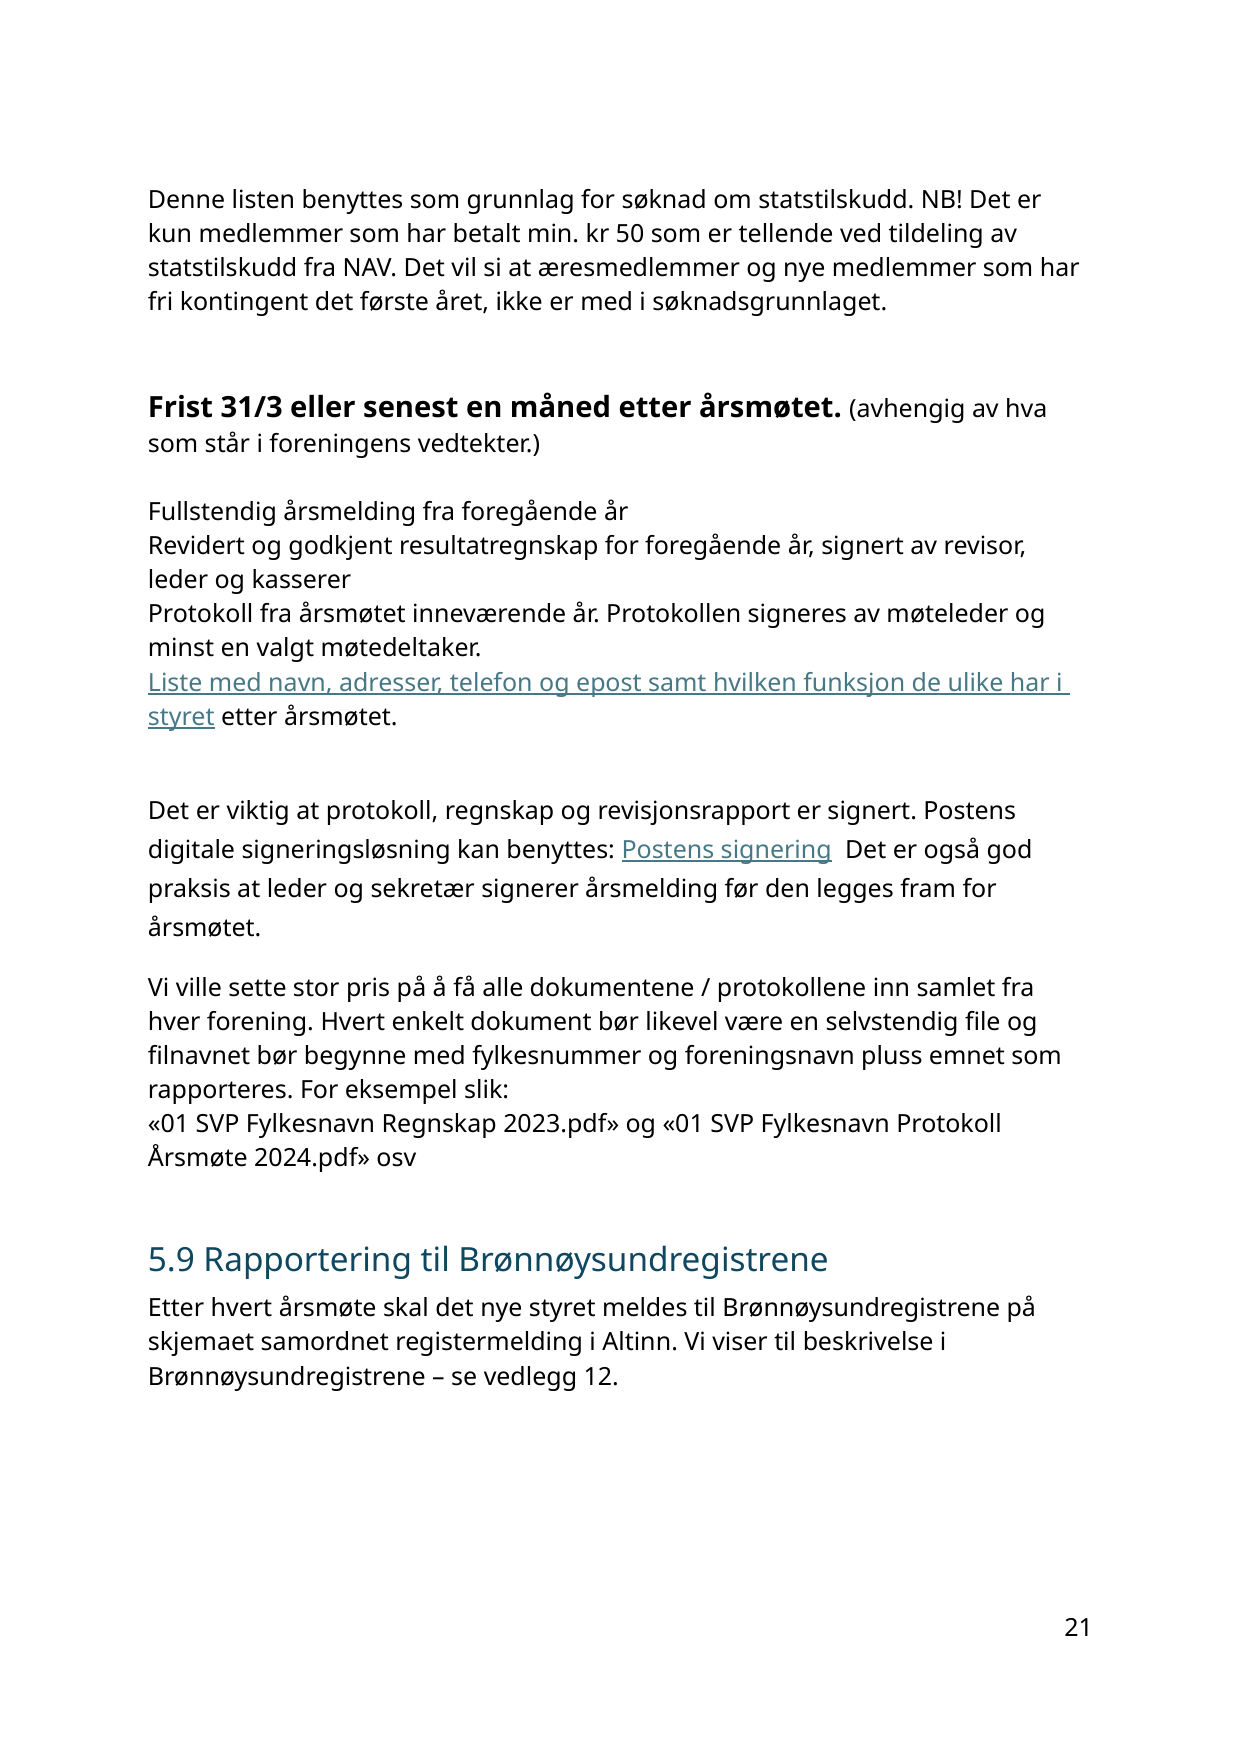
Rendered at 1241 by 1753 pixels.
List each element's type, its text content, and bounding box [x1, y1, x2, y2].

text «01 SVP Fylkesnavn Regnskap 2023.pdf» og «01 SVP Fylkesnavn Protokoll Årsmøte 2024.pdf» osv [148, 1106, 1093, 1174]
text Etter hvert årsmøte skal det nye styret meldes til Brønnøysundregistrene på skjemaet samordnet registermelding i Altinn. Vi viser til beskrivelse i Brønnøysundregistrene – se vedlegg 12. [148, 1290, 1093, 1392]
text Denne listen benyttes som grunnlag for søknad om statstilskudd. NB! Det er kun medlemmer som har betalt min. kr 50 som er tellende ved tildeling av statstilskudd fra NAV. Det vil si at æresmedlemmer og nye medlemmer som har fri kontingent det første året, ikke er med i søknadsgrunnlaget. [148, 182, 1093, 318]
text Frist 31/3 eller senest en måned etter årsmøtet. (avhengig av hva som står i foreningens vedtekter.) [148, 386, 1093, 460]
text Fullstendig årsmelding fra foregående år [148, 494, 1093, 528]
subtitle 5.9 Rapportering til Brønnøysundregistrene [148, 1191, 1093, 1282]
text Protokoll fra årsmøtet inneværende år. Protokollen signeres av møteleder og minst en valgt møtedeltaker. [148, 596, 1093, 664]
text Liste med navn, adresser, telefon og epost samt hvilken funksjon de ulike har i styret etter årsmøtet. [148, 664, 1093, 732]
text Revidert og godkjent resultatregnskap for foregående år, signert av revisor, leder og kasserer [148, 528, 1093, 596]
text Vi ville sette stor pris på å få alle dokumentene / protokollene inn samlet fra hver forening. Hvert enkelt dokument bør likevel være en selvstendig file og filnavnet bør begynne med fylkesnummer og foreningsnavn pluss emnet som rapporteres. For eksempel slik: [148, 970, 1093, 1106]
text Det er viktig at protokoll, regnskap og revisjonsrapport er signert. Postens digitale signeringsløsning kan benyttes: Postens signering Det er også god praksis at leder og sekretær signerer årsmelding før den legges fram for årsmøtet. [148, 792, 1093, 944]
